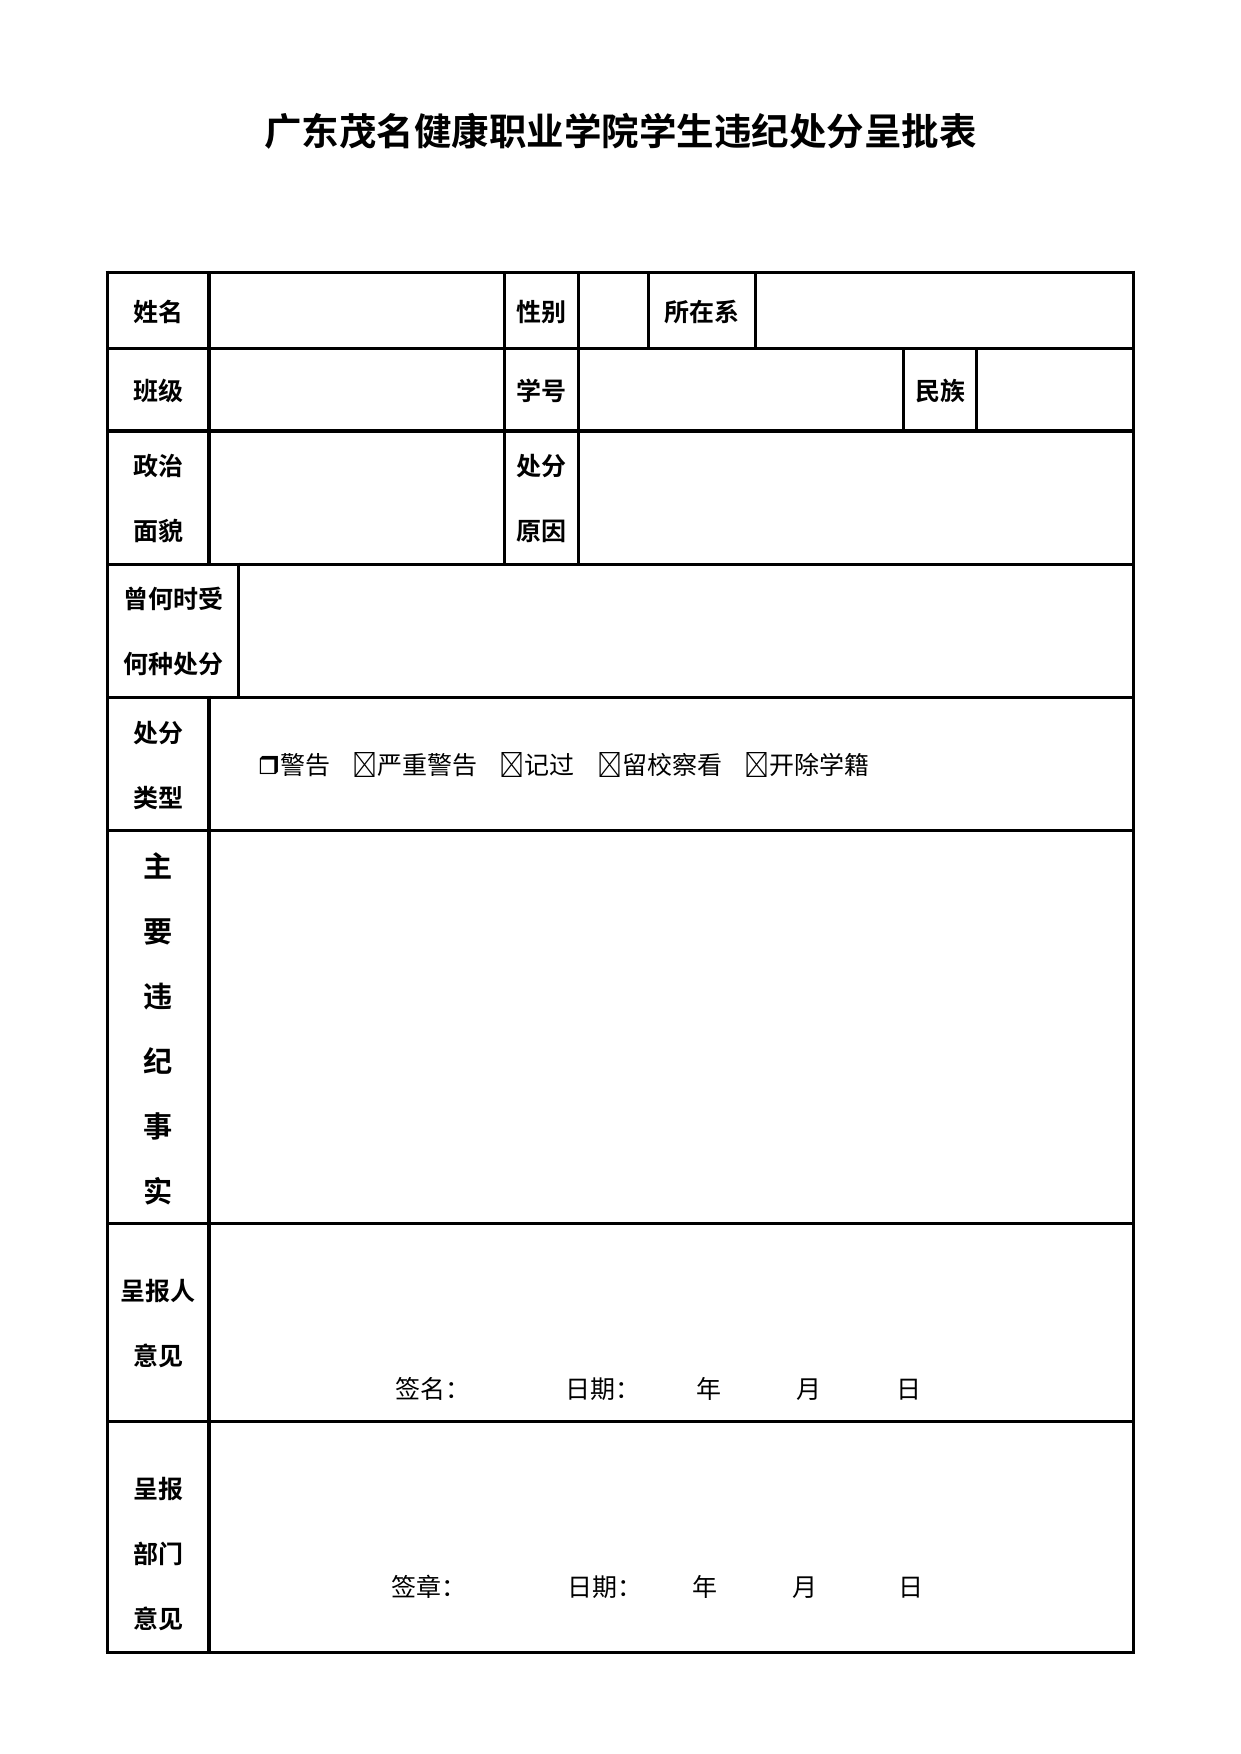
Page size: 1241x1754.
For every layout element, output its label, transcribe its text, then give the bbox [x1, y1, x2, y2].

table_cell 呈报人 意见 [109, 1225, 207, 1420]
table_cell 警告 严重警告 记过 留校察看 开除学籍 [211, 699, 1132, 829]
table_cell 曾何时受 何种处分 [109, 566, 237, 696]
table_cell 签章： 日期： 年 月 日 [211, 1423, 1132, 1651]
table_cell [211, 350, 503, 429]
table_header 姓名 [109, 274, 207, 347]
table_header [211, 274, 503, 347]
table_cell 处分 类型 [109, 699, 207, 829]
table_header 性别 [506, 274, 577, 347]
table_cell [978, 350, 1132, 429]
table_cell [211, 433, 503, 562]
table_header [757, 274, 1132, 347]
table_header [580, 274, 647, 347]
table_cell 主 要 违 纪 事 实 [109, 832, 207, 1222]
table_cell 民族 [905, 350, 975, 429]
table_cell 处分 原因 [506, 433, 577, 562]
table_cell 签名： 日期： 年 月 日 [211, 1225, 1132, 1420]
table_cell 班级 [109, 350, 207, 429]
table_header 所在系 [650, 274, 754, 347]
table_cell 呈报 部门 意见 [109, 1423, 207, 1651]
table_cell [240, 566, 1132, 696]
table_cell [211, 832, 1132, 1222]
table_cell [580, 433, 1132, 562]
table_cell 学号 [506, 350, 577, 429]
table_cell [580, 350, 902, 429]
table_cell 政治 面貌 [109, 433, 207, 562]
text 广东茂名健康职业学院学生违纪处分呈批表 [187, 97, 1053, 162]
